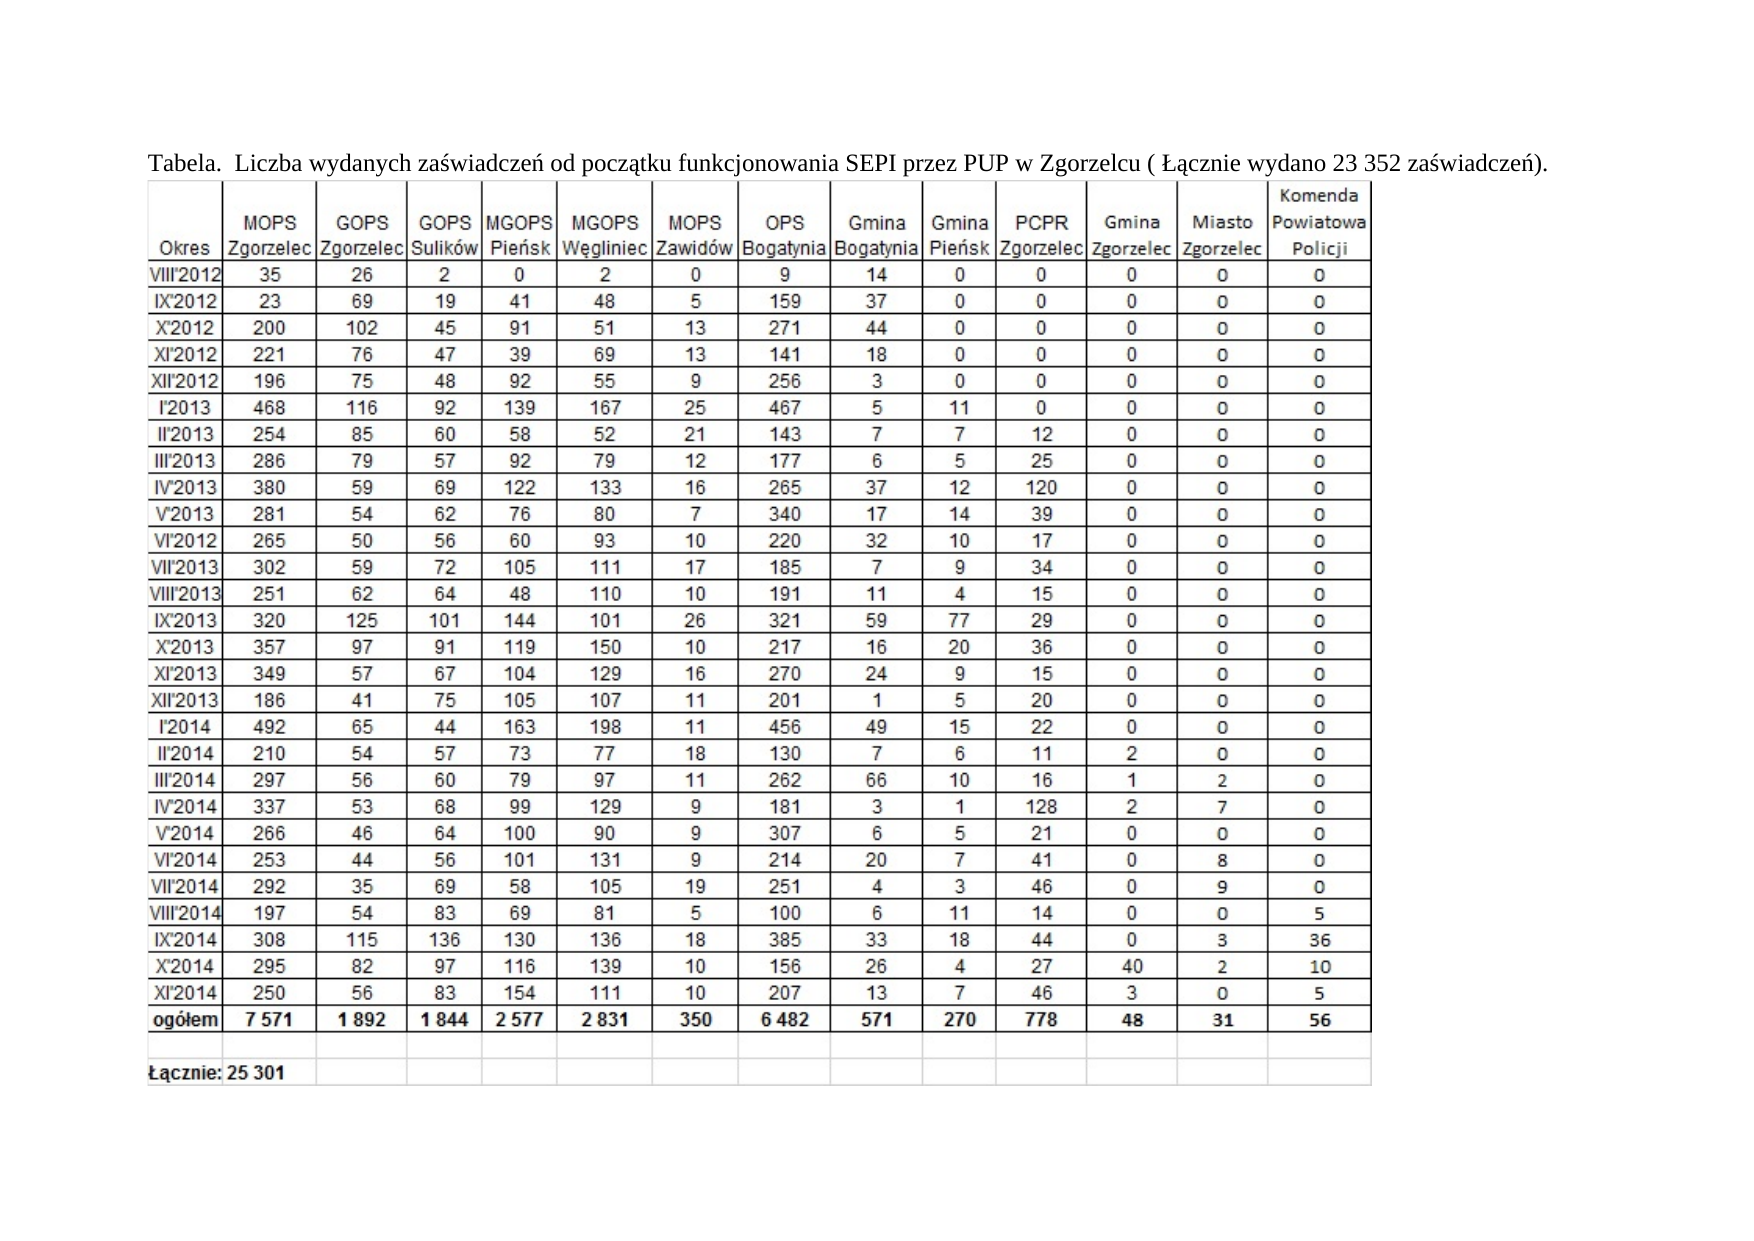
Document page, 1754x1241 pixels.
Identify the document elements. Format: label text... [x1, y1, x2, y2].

picture [147, 180, 1372, 1086]
